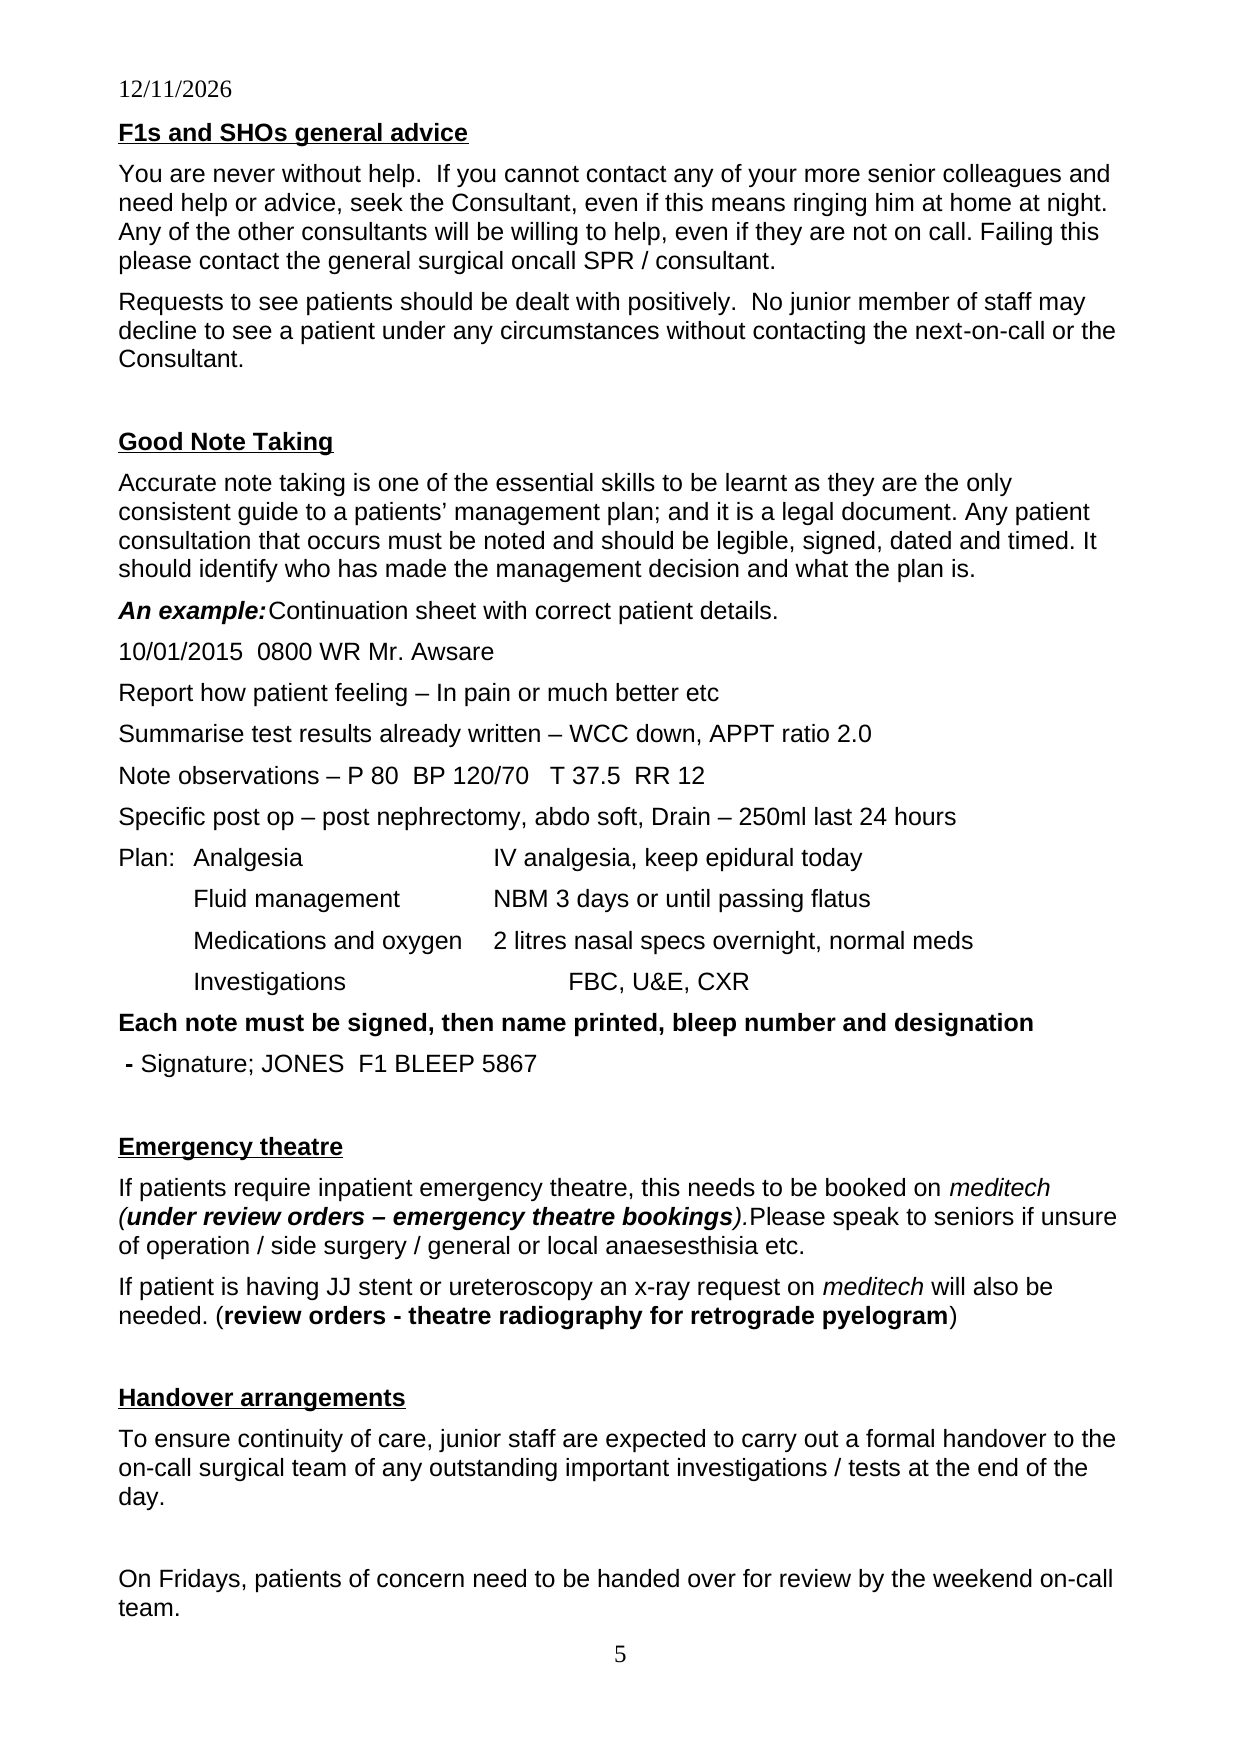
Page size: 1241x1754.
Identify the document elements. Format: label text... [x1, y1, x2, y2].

text Investigations FBC, U&E, CXR [118, 967, 1122, 996]
text Each note must be signed, then name printed, bleep number and designation [118, 1008, 1122, 1037]
text Requests to see patients should be dealt with positively. No junior member of staff may decline to see a patient under any circumstances without contacting the next-on-call or the Consultant. [118, 287, 1122, 373]
text 10/01/2015 0800 WR Mr. Awsare [118, 637, 1122, 666]
text If patients require inpatient emergency theatre, this needs to be booked on meditech (under review orders – emergency theatre bookings).Please speak to seniors if unsure of operation / side surgery / general or local anaesesthisia etc. [118, 1173, 1122, 1259]
text An example: Continuation sheet with correct patient details. [118, 596, 1122, 624]
text Emergency theatre [118, 1132, 1122, 1161]
text Note observations – P 80 BP 120/70 T 37.5 RR 12 [118, 761, 1122, 789]
text Plan: Analgesia IV analgesia, keep epidural today [118, 843, 1122, 872]
text Fluid management NBM 3 days or until passing flatus [118, 884, 1122, 913]
text You are never without help. If you cannot contact any of your more senior colleagues and need help or advice, seek the Consultant, even if this means ringing him at home at night. Any of the other consultants will be willing to help, even if they are not on call. Failing this please contact the general surgical oncall SPR / consultant. [118, 159, 1122, 274]
text Report how patient feeling – In pain or much better etc [118, 678, 1122, 707]
text Medications and oxygen 2 litres nasal specs overnight, normal meds [118, 926, 1122, 954]
text To ensure continuity of care, junior staff are expected to carry out a formal handover to the on-call surgical team of any outstanding important investigations / tests at the end of the day. [118, 1424, 1122, 1511]
text - Signature; JONES F1 BLEEP 5867 [118, 1049, 1122, 1078]
text Accurate note taking is one of the essential skills to be learnt as they are the only consistent guide to a patients’ management plan; and it is a legal document. Any patient consultation that occurs must be noted and should be legible, signed, dated and timed. It should identify who has made the management decision and what the plan is. [118, 468, 1122, 583]
text F1s and SHOs general advice [118, 118, 1122, 147]
text Summarise test results already written – WCC down, APPT ratio 2.0 [118, 719, 1122, 748]
text Specific post op – post nephrectomy, abdo soft, Drain – 250ml last 24 hours [118, 802, 1122, 831]
text Good Note Taking [118, 427, 1122, 456]
text On Fridays, patients of concern need to be handed over for review by the weekend on-call team. [118, 1564, 1122, 1622]
text If patient is having JJ stent or ureteroscopy an x-ray request on meditech will also be needed. (review orders - theatre radiography for retrograde pyelogram) [118, 1272, 1122, 1329]
text Handover arrangements [118, 1383, 1122, 1412]
